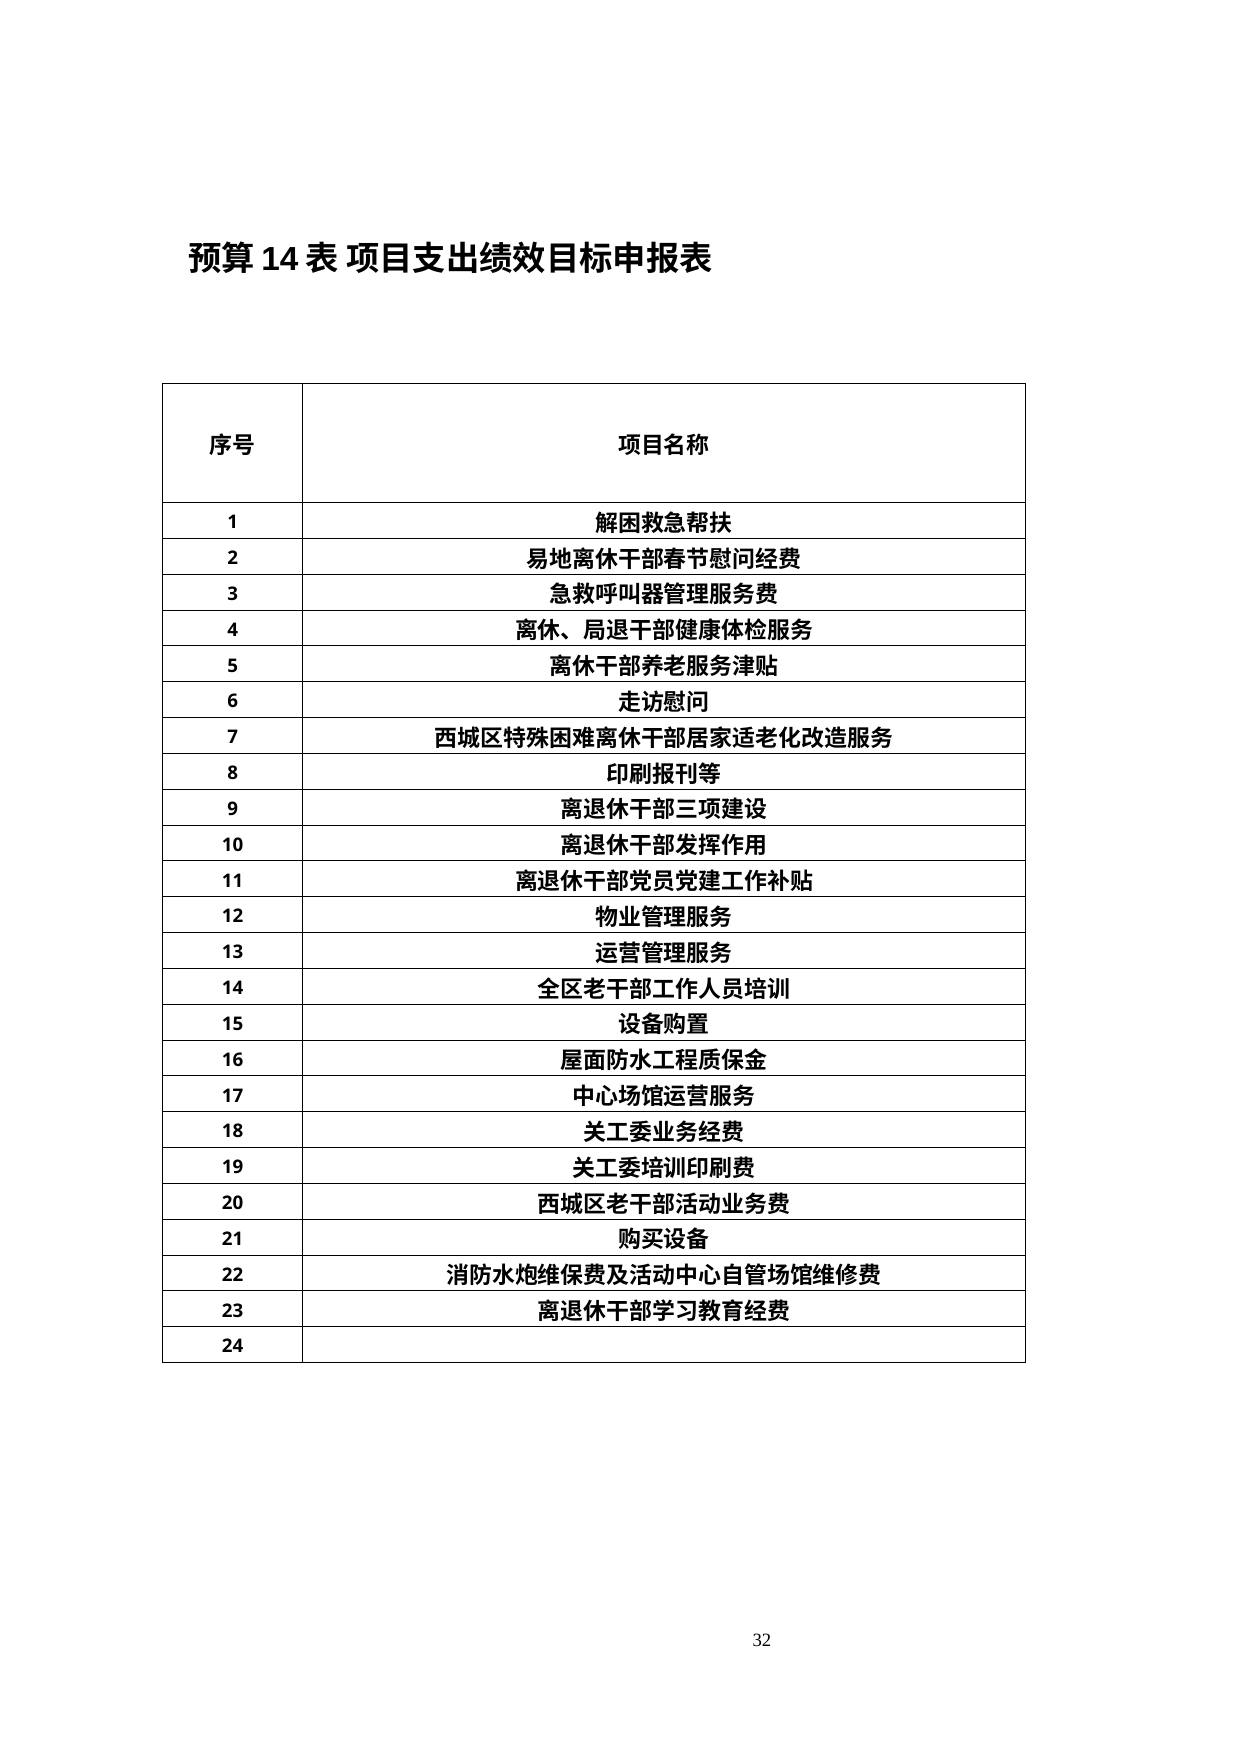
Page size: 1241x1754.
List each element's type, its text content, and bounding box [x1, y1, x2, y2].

table_cell 6 [163, 682, 302, 717]
table_cell 关工委业务经费 [303, 1112, 1025, 1147]
table_cell 1 [163, 503, 302, 538]
table_cell 屋面防水工程质保金 [303, 1041, 1025, 1075]
table_cell 10 [163, 826, 302, 860]
table_header 序号 [163, 384, 302, 502]
table_cell 购买设备 [303, 1220, 1025, 1254]
table_cell 16 [163, 1041, 302, 1075]
table_cell 22 [163, 1256, 302, 1290]
table_cell 14 [163, 969, 302, 1004]
table_cell 全区老干部工作人员培训 [303, 969, 1025, 1004]
table_cell 4 [163, 611, 302, 645]
table_cell 离退休干部发挥作用 [303, 826, 1025, 860]
table_cell 消防水炮维保费及活动中心自管场馆维修费 [303, 1256, 1025, 1290]
table_cell 7 [163, 718, 302, 753]
table_cell [303, 1327, 1025, 1362]
table_cell 离休干部养老服务津贴 [303, 646, 1025, 681]
table_cell 离退休干部学习教育经费 [303, 1291, 1025, 1326]
table_cell 17 [163, 1076, 302, 1111]
table_cell 关工委培训印刷费 [303, 1148, 1025, 1183]
table_cell 易地离休干部春节慰问经费 [303, 539, 1025, 574]
table_cell 18 [163, 1112, 302, 1147]
table_cell 23 [163, 1291, 302, 1326]
table_cell 5 [163, 646, 302, 681]
table_cell 19 [163, 1148, 302, 1183]
table_cell 设备购置 [303, 1005, 1025, 1039]
table_cell 运营管理服务 [303, 933, 1025, 968]
table_cell 9 [163, 790, 302, 824]
table_cell 2 [163, 539, 302, 574]
table_cell 解困救急帮扶 [303, 503, 1025, 538]
table_cell 15 [163, 1005, 302, 1039]
table_cell 西城区老干部活动业务费 [303, 1184, 1025, 1219]
table_cell 24 [163, 1327, 302, 1362]
table_cell 8 [163, 754, 302, 789]
table_cell 12 [163, 897, 302, 932]
table_cell 13 [163, 933, 302, 968]
table_cell 离退休干部党员党建工作补贴 [303, 861, 1025, 896]
table_cell 离休、局退干部健康体检服务 [303, 611, 1025, 645]
table_cell 离退休干部三项建设 [303, 790, 1025, 824]
subtitle 预算14表 项目支出绩效目标申报表 [188, 223, 1052, 289]
table_cell 走访慰问 [303, 682, 1025, 717]
table_header 项目名称 [303, 384, 1025, 502]
table_cell 印刷报刊等 [303, 754, 1025, 789]
table_cell 3 [163, 575, 302, 609]
table_cell 20 [163, 1184, 302, 1219]
table_cell 21 [163, 1220, 302, 1254]
table_cell 物业管理服务 [303, 897, 1025, 932]
table_cell 中心场馆运营服务 [303, 1076, 1025, 1111]
table_cell 11 [163, 861, 302, 896]
table_cell 急救呼叫器管理服务费 [303, 575, 1025, 609]
table_cell 西城区特殊困难离休干部居家适老化改造服务 [303, 718, 1025, 753]
